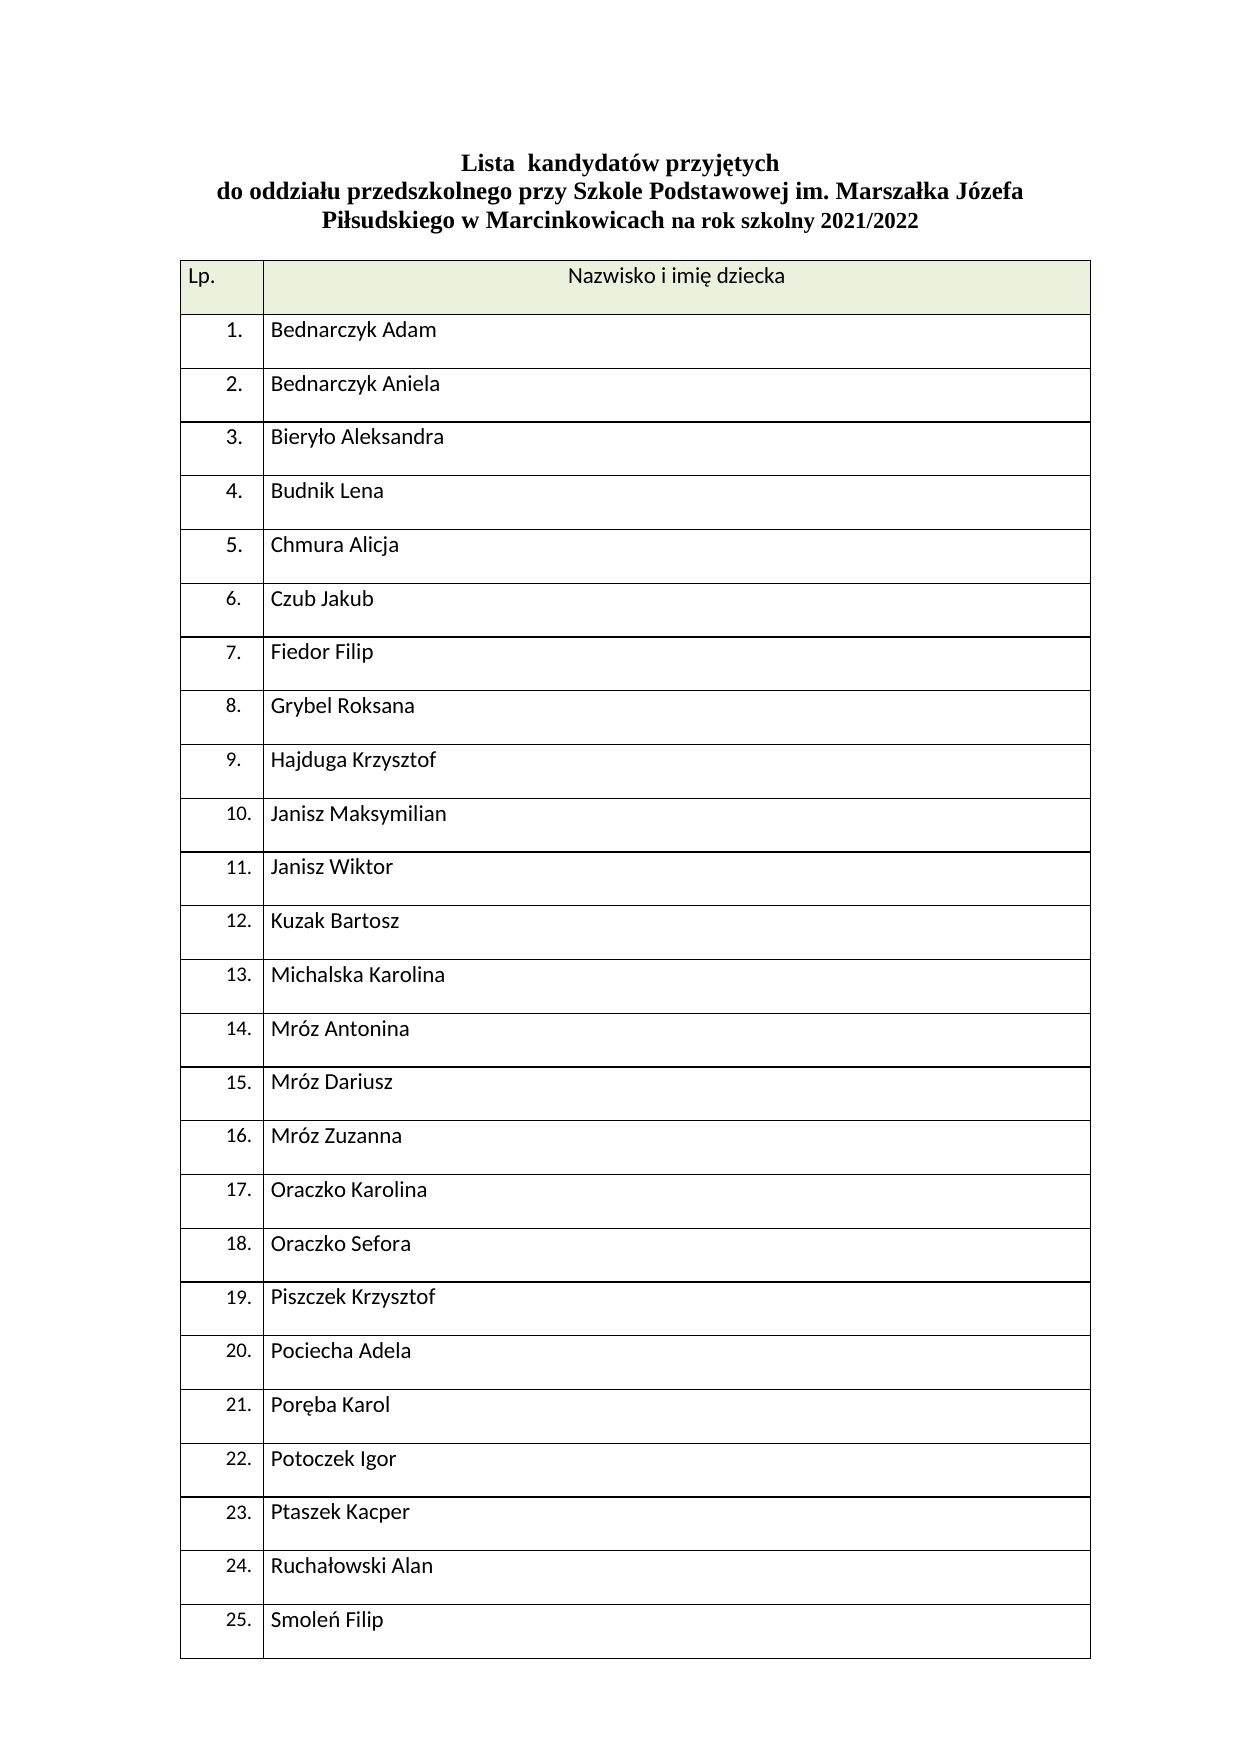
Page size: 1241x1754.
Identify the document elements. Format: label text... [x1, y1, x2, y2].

table_cell [181, 799, 263, 851]
table_cell [181, 1068, 263, 1120]
table_cell Michalska Karolina [264, 960, 1090, 1013]
table_cell Mróz Antonina [264, 1014, 1090, 1066]
table_cell Potoczek Igor [264, 1444, 1090, 1496]
table_cell [181, 691, 263, 744]
table_cell [181, 1605, 263, 1658]
table_cell Smoleń Filip [264, 1605, 1090, 1658]
table_cell Oraczko Karolina [264, 1175, 1090, 1228]
table_cell Ptaszek Kacper [264, 1498, 1090, 1550]
table_cell Chmura Alicja [264, 530, 1090, 583]
table_cell [181, 530, 263, 583]
text do oddziału przedszkolnego przy Szkole Podstawowej im. Marszałka Józefa Piłsudskiego w Marcinkowicach na rok szkolny 2021/2022 [148, 176, 1093, 234]
table_cell [181, 638, 263, 690]
table_cell [181, 1551, 263, 1604]
table_cell Piszczek Krzysztof [264, 1283, 1090, 1335]
table_cell [181, 1014, 263, 1066]
table_cell [181, 1121, 263, 1174]
table_cell [181, 315, 263, 368]
table_cell Budnik Lena [264, 476, 1090, 529]
table_cell Janisz Wiktor [264, 853, 1090, 905]
table_cell [181, 476, 263, 529]
table_cell Fiedor Filip [264, 638, 1090, 690]
table_cell Janisz Maksymilian [264, 799, 1090, 851]
table_cell [181, 906, 263, 959]
table_header Lp. [181, 261, 263, 314]
table_cell Ruchałowski Alan [264, 1551, 1090, 1604]
table_cell [181, 1498, 263, 1550]
table_cell Bednarczyk Aniela [264, 369, 1090, 421]
table_cell [181, 423, 263, 475]
table_header Nazwisko i imię dziecka [264, 261, 1090, 314]
table_cell [181, 745, 263, 798]
table_cell Bednarczyk Adam [264, 315, 1090, 368]
table_cell Hajduga Krzysztof [264, 745, 1090, 798]
text Lista kandydatów przyjętych [148, 148, 1093, 176]
table_cell [181, 960, 263, 1013]
table_cell [181, 1444, 263, 1496]
table_cell Mróz Zuzanna [264, 1121, 1090, 1174]
table_cell Kuzak Bartosz [264, 906, 1090, 959]
table_cell Grybel Roksana [264, 691, 1090, 744]
table_cell [181, 853, 263, 905]
table_cell Czub Jakub [264, 584, 1090, 636]
table_cell Pociecha Adela [264, 1336, 1090, 1389]
table_cell [181, 584, 263, 636]
table_cell [181, 369, 263, 421]
table_cell Poręba Karol [264, 1390, 1090, 1443]
table_cell Mróz Dariusz [264, 1068, 1090, 1120]
table_cell Bieryło Aleksandra [264, 423, 1090, 475]
table_cell [181, 1229, 263, 1281]
table_cell [181, 1336, 263, 1389]
table_cell [181, 1283, 263, 1335]
table_cell Oraczko Sefora [264, 1229, 1090, 1281]
table_cell [181, 1175, 263, 1228]
table_cell [181, 1390, 263, 1443]
